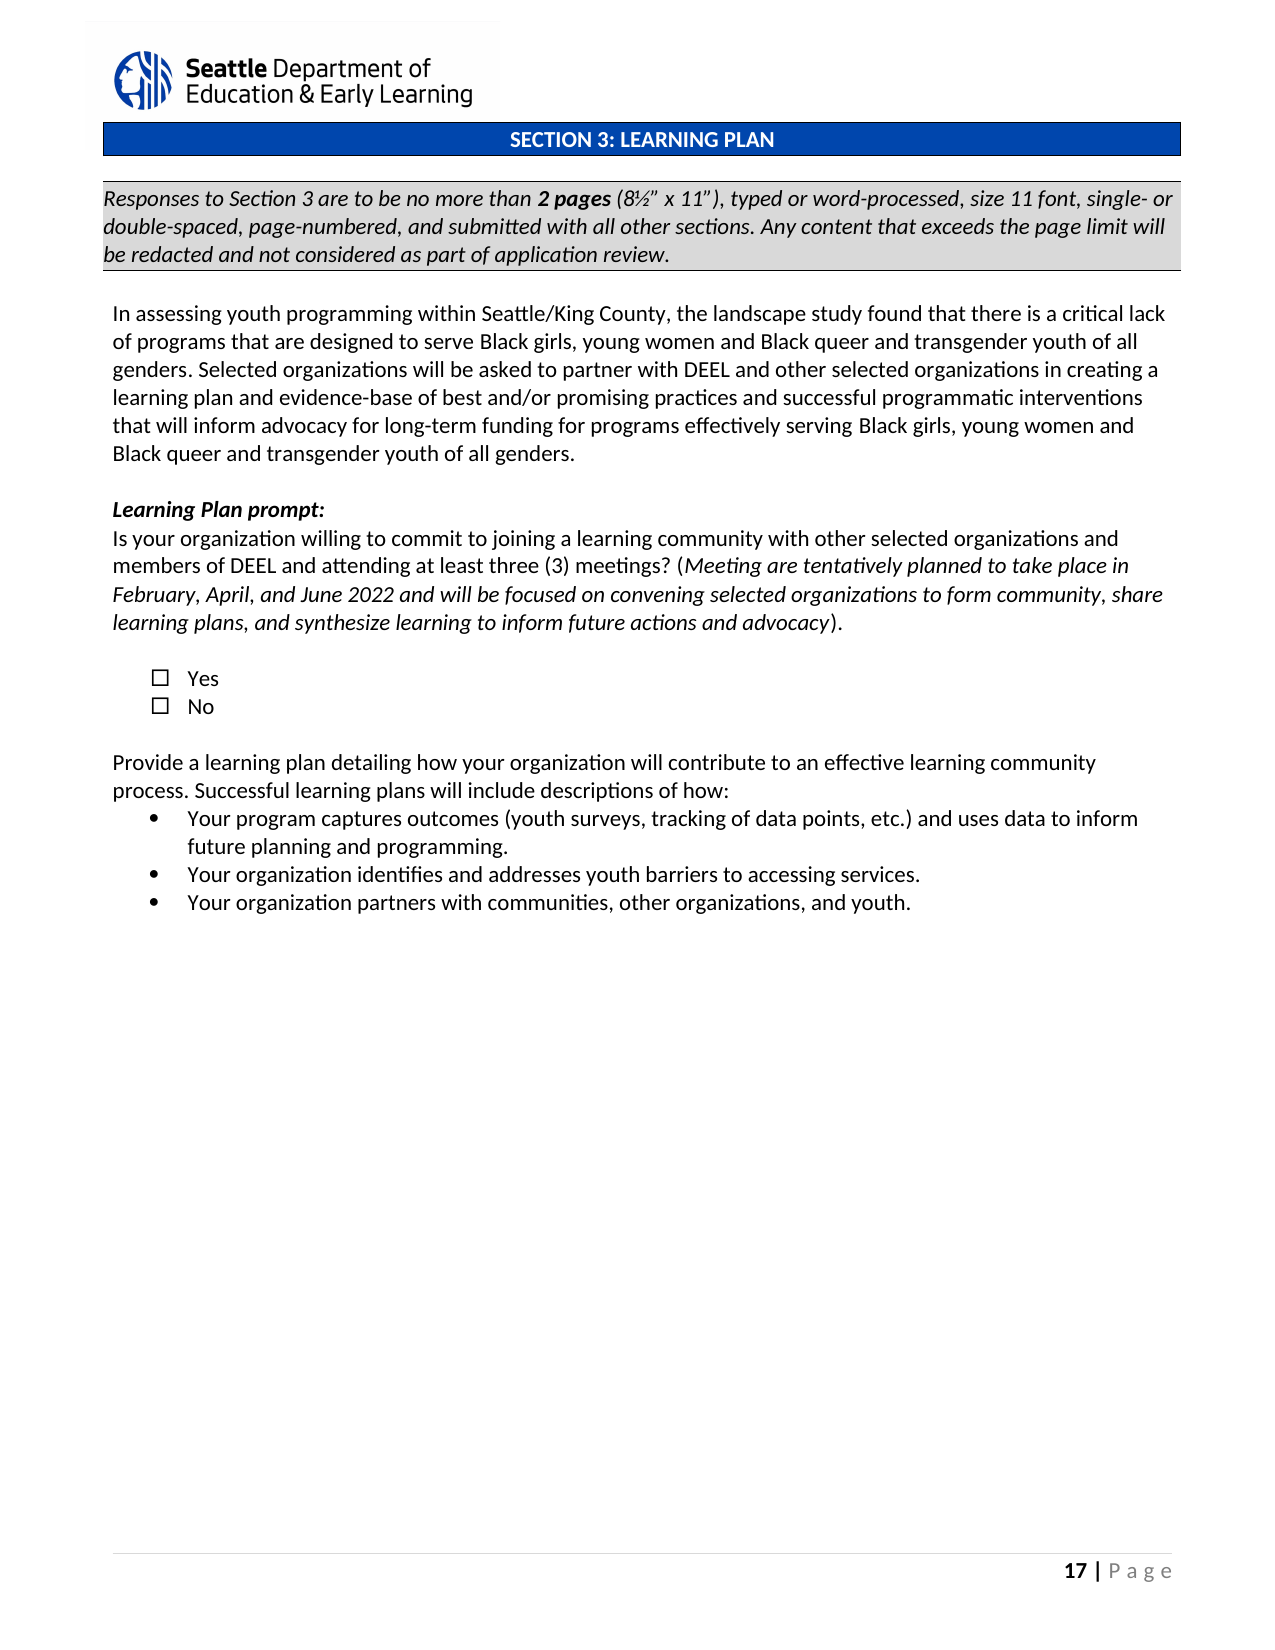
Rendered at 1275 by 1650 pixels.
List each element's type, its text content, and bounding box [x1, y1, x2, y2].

text In assessing youth programming within Seattle/King County, the landscape study found that there is a critical lack of programs that are designed to serve Black girls, young women and Black queer and transgender youth of all genders. Selected organizations will be asked to partner with DEEL and other selected organizations in creating a learning plan and evidence-base of best and/or promising practices and successful programmatic interventions that will inform advocacy for long-term funding for programs effectively serving Black girls, young women and Black queer and transgender youth of all genders. [112, 299, 1172, 468]
list Yes [150, 664, 1172, 692]
text Provide a learning plan detailing how your organization will contribute to an effective learning community process. Successful learning plans will include descriptions of how: [112, 748, 1172, 804]
list No [150, 692, 1172, 720]
list Your organization identifies and addresses youth barriers to accessing services. [150, 860, 1172, 888]
text Is your organization willing to commit to joining a learning community with other selected organizations and members of DEEL and attending at least three (3) meetings? (Meeting are tentatively planned to take place in February, April, and June 2022 and will be focused on convening selected organizations to form community, share learning plans, and synthesize learning to inform future actions and advocacy). [112, 524, 1172, 636]
list Your program captures outcomes (youth surveys, tracking of data points, etc.) and uses data to inform future planning and programming. [150, 804, 1172, 860]
text Responses to Section 3 are to be no more than 2 pages (8½” x 11”), typed or word-processed, size 11 font, single- or double-spaced, page-numbered, and submitted with all other sections. Any content that exceeds the page limit will be redacted and not considered as part of application review. [103, 182, 1181, 270]
text Learning Plan prompt: [112, 496, 1172, 524]
text SECTION 3: LEARNING PLAN [104, 123, 1180, 155]
picture [85, 21, 501, 150]
list Your organization partners with communities, other organizations, and youth. [150, 888, 1172, 916]
